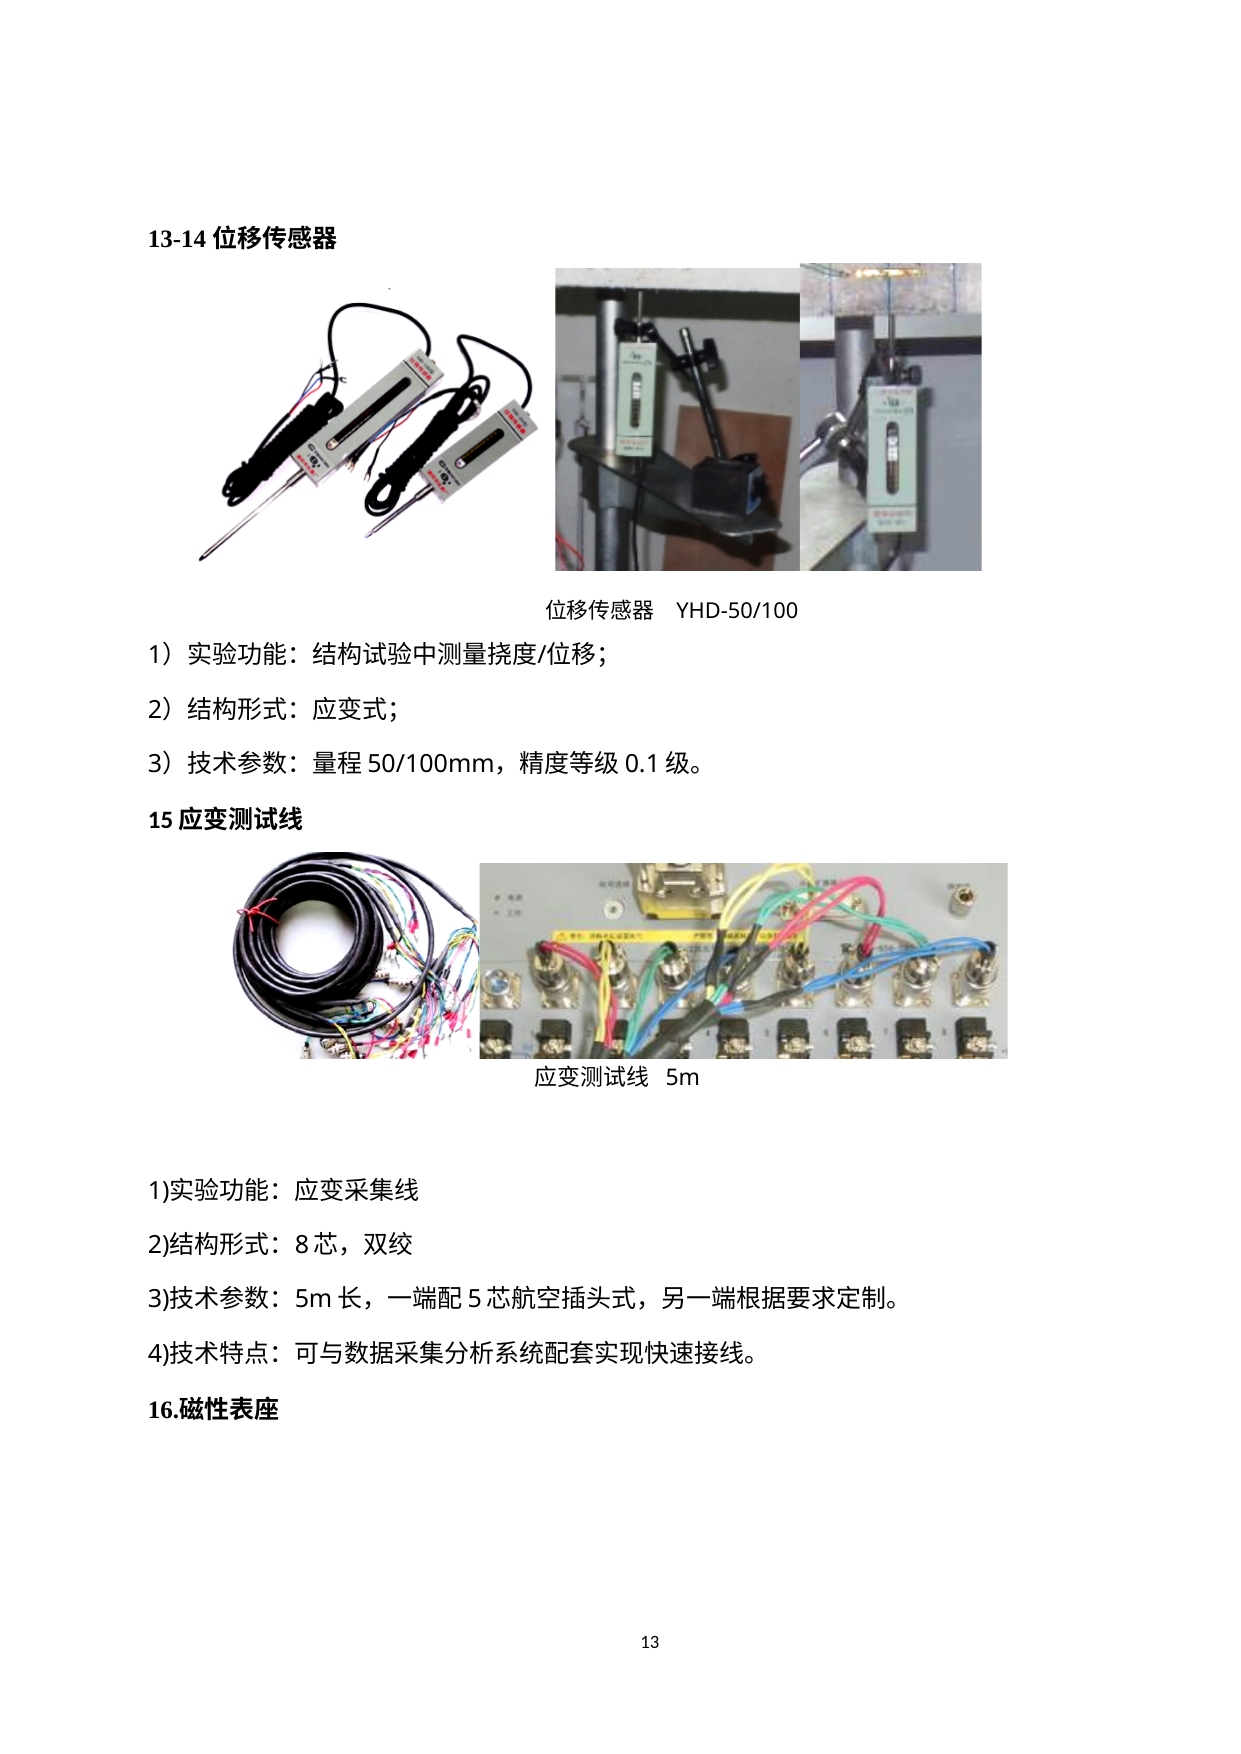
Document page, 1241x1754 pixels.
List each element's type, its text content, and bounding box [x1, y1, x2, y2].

text 4)技术特点：可与数据采集分析系统配套实现快速接线。 [148, 1333, 1152, 1369]
text 位移传感器 YHD-50/100 [191, 589, 1152, 628]
picture [226, 852, 1008, 1059]
text 15 应变测试线 [148, 798, 1152, 838]
picture [191, 268, 799, 571]
text 3)技术参数：5m长，一端配5芯航空插头式，另一端根据要求定制。 [148, 1279, 1152, 1315]
text 13-14 位移传感器 [148, 216, 1152, 256]
text 2）结构形式：应变式； [148, 689, 1152, 725]
text 2)结构形式：8芯，双绞 [148, 1224, 1152, 1261]
text 1）实验功能：结构试验中测量挠度/位移； [148, 635, 1152, 671]
text 16.磁性表座 [148, 1388, 1152, 1427]
text 1)实验功能：应变采集线 [148, 1170, 1152, 1206]
text 3）技术参数：量程50/100mm，精度等级0.1级。 [148, 743, 1152, 780]
